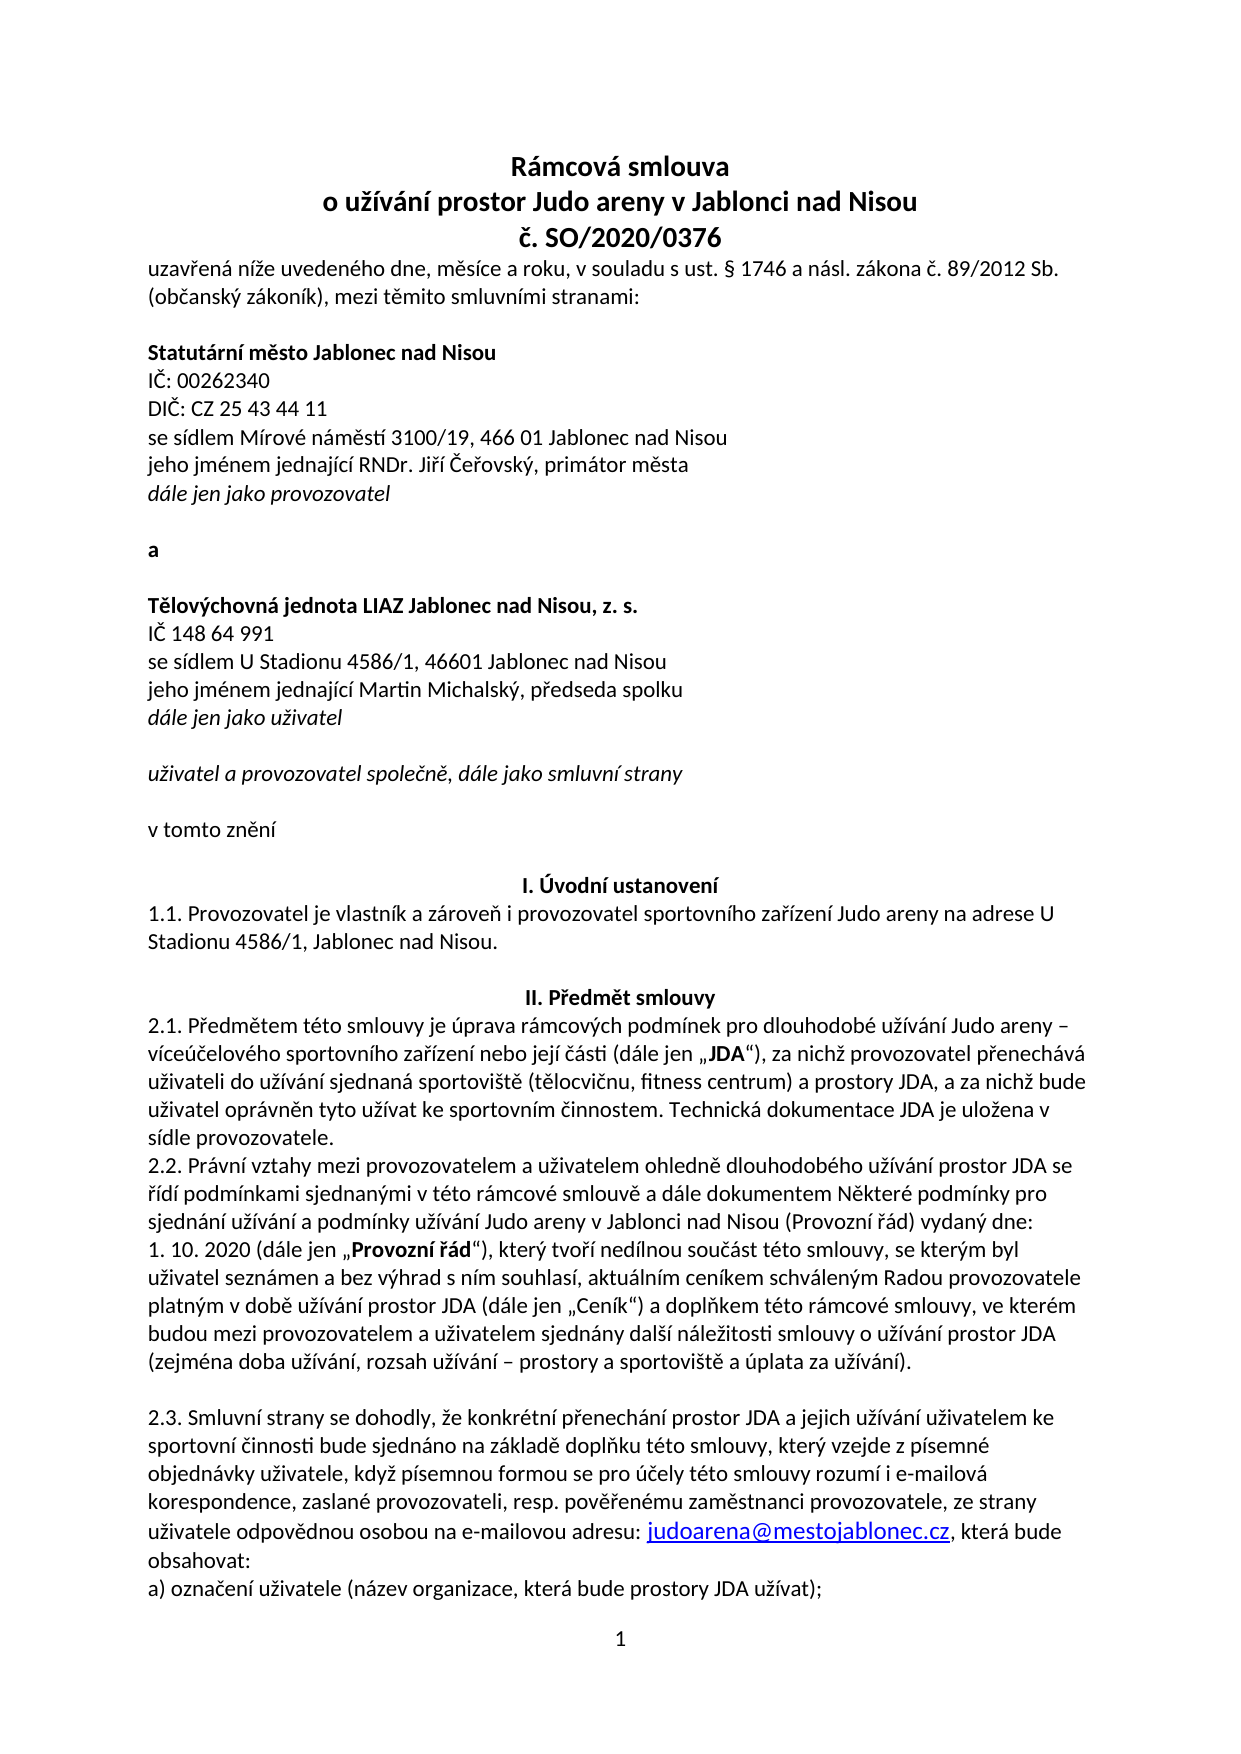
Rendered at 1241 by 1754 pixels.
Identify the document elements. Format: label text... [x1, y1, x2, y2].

text 1.1. Provozovatel je vlastník a zároveň i provozovatel sportovního zařízení Judo areny na adrese U Stadionu 4586/1, Jablonec nad Nisou. [148, 899, 1093, 955]
text Rámcová smlouva [148, 148, 1093, 183]
text II. Předmět smlouvy [148, 983, 1093, 1011]
text se sídlem Mírové náměstí 3100/19, 466 01 Jablonec nad Nisou [148, 423, 1093, 451]
text I. Úvodní ustanovení [148, 871, 1093, 899]
text č. SO/2020/0376 [148, 219, 1093, 254]
text DIČ: CZ 25 43 44 11 [148, 394, 1093, 423]
text 1. 10. 2020 (dále jen „Provozní řád“), který tvoří nedílnou součást této smlouvy, se kterým byl uživatel seznámen a bez výhrad s ním souhlasí, aktuálním ceníkem schváleným Radou provozovatele platným v době užívání prostor JDA (dále jen „Ceník“) a doplňkem této rámcové smlouvy, ve kterém budou mezi provozovatelem a uživatelem sjednány další náležitosti smlouvy o užívání prostor JDA (zejména doba užívání, rozsah užívání – prostory a sportoviště a úplata za užívání). [148, 1235, 1093, 1375]
text Tělovýchovná jednota LIAZ Jablonec nad Nisou, z. s. [148, 591, 1093, 619]
text a [148, 535, 1093, 563]
text jeho jménem jednající Martin Michalský, předseda spolku [148, 675, 1093, 703]
text se sídlem U Stadionu 4586/1, 46601 Jablonec nad Nisou [148, 647, 1093, 675]
text IČ: 00262340 [148, 367, 1093, 394]
text 2.2. Právní vztahy mezi provozovatelem a uživatelem ohledně dlouhodobého užívání prostor JDA se řídí podmínkami sjednanými v této rámcové smlouvě a dále dokumentem Některé podmínky pro sjednání užívání a podmínky užívání Judo areny v Jablonci nad Nisou (Provozní řád) vydaný dne: [148, 1151, 1093, 1235]
text v tomto znění [148, 815, 1093, 843]
text IČ 148 64 991 [148, 619, 1093, 647]
text o užívání prostor Judo areny v Jablonci nad Nisou [148, 183, 1093, 219]
text dále jen jako uživatel [148, 703, 1093, 731]
text uzavřená níže uvedeného dne, měsíce a roku, v souladu s ust. § 1746 a násl. zákona č. 89/2012 Sb. (občanský zákoník), mezi těmito smluvními stranami: [148, 254, 1093, 311]
text Statutární město Jablonec nad Nisou [148, 338, 1093, 367]
text uživatel a provozovatel společně, dále jako smluvní strany [148, 759, 1093, 787]
text jeho jménem jednající RNDr. Jiří Čeřovský, primátor města [148, 451, 1093, 479]
text 2.1. Předmětem této smlouvy je úprava rámcových podmínek pro dlouhodobé užívání Judo areny – víceúčelového sportovního zařízení nebo její části (dále jen „JDA“), za nichž provozovatel přenechává uživateli do užívání sjednaná sportoviště (tělocvičnu, fitness centrum) a prostory JDA, a za nichž bude uživatel oprávněn tyto užívat ke sportovním činnostem. Technická dokumentace JDA je uložena v sídle provozovatele. [148, 1011, 1093, 1151]
text dále jen jako provozovatel [148, 479, 1093, 507]
text 2.3. Smluvní strany se dohodly, že konkrétní přenechání prostor JDA a jejich užívání uživatelem ke sportovní činnosti bude sjednáno na základě doplňku této smlouvy, který vzejde z písemné objednávky uživatele, když písemnou formou se pro účely této smlouvy rozumí i e-mailová korespondence, zaslané provozovateli, resp. pověřenému zaměstnanci provozovatele, ze strany uživatele odpovědnou osobou na e-mailovou adresu: judoarena@mestojablonec.cz, která bude obsahovat: [148, 1403, 1093, 1574]
text a) označení uživatele (název organizace, která bude prostory JDA užívat); [148, 1574, 1093, 1602]
